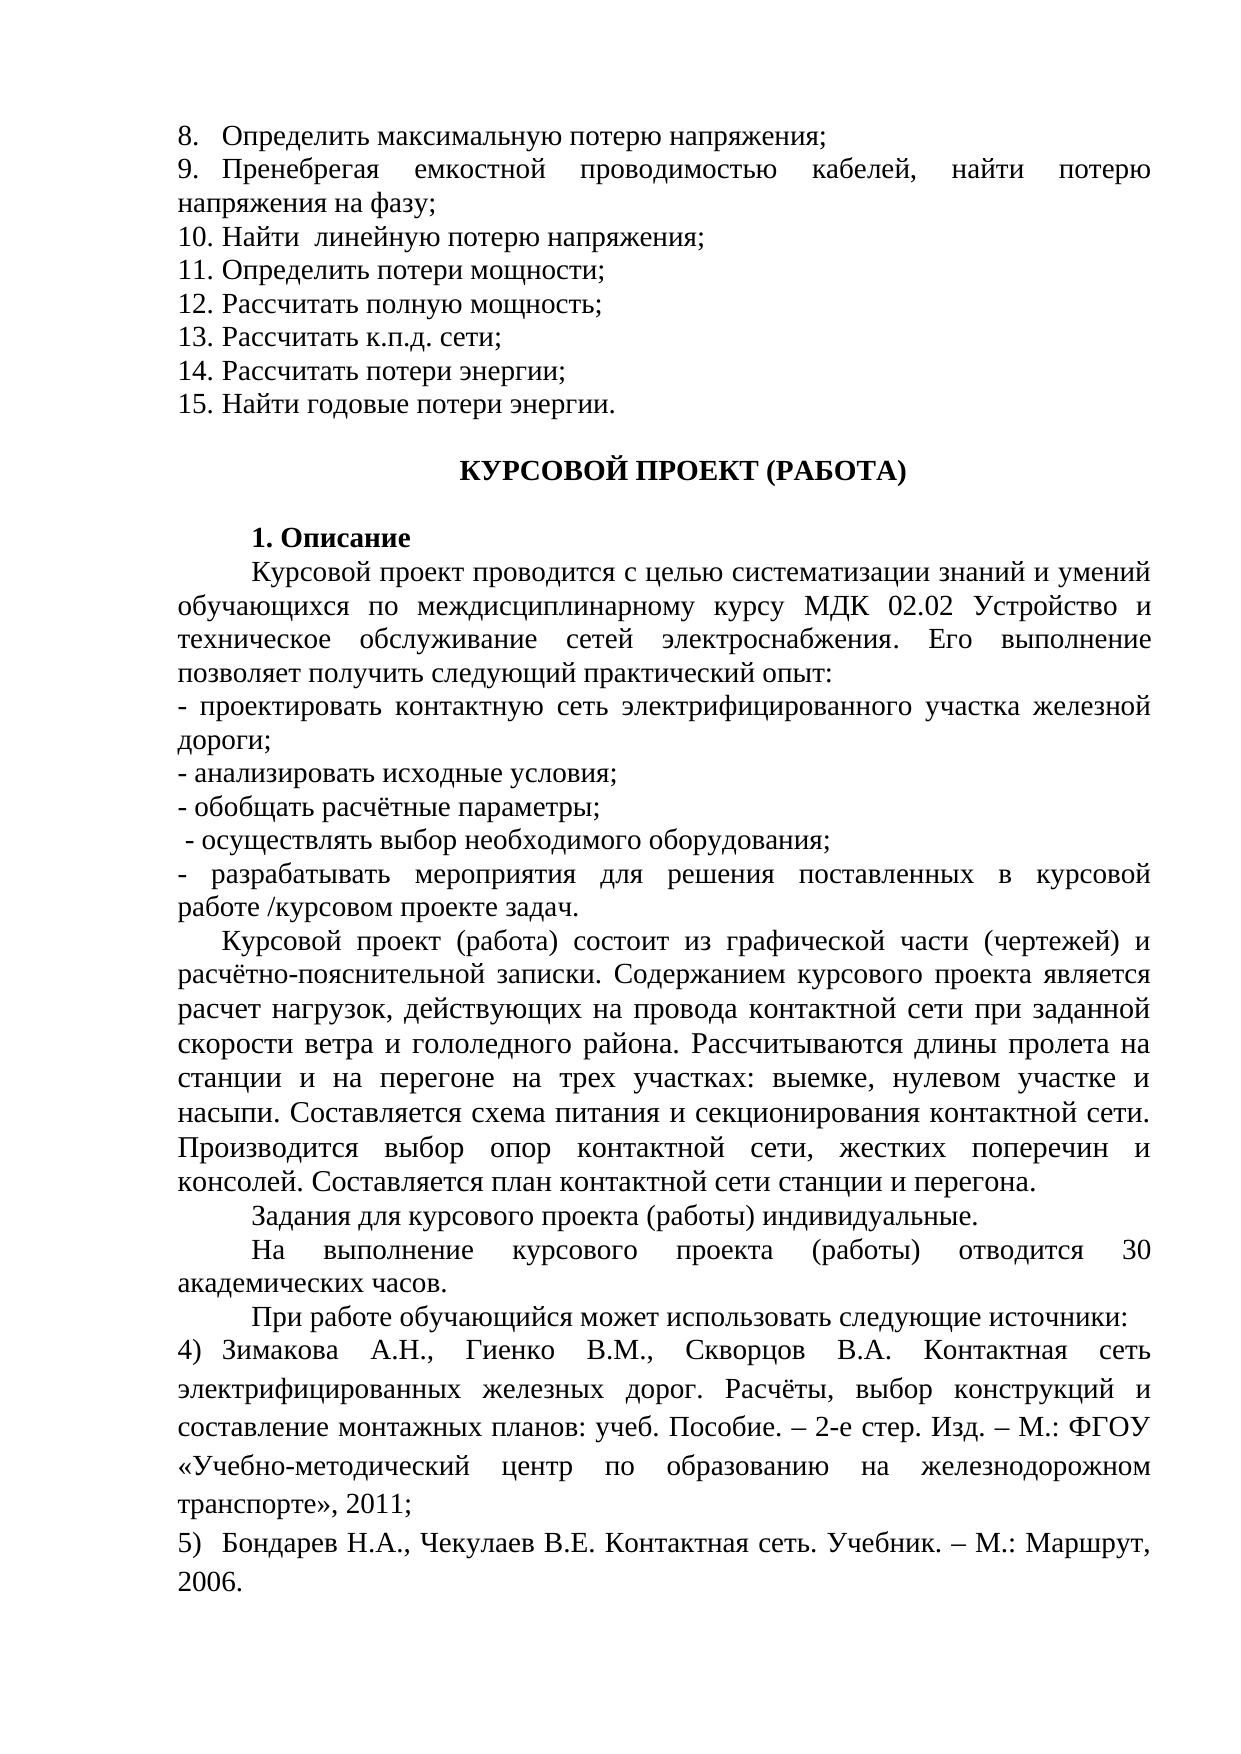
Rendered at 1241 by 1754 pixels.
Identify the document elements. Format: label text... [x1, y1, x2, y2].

text - проектировать контактную сеть электрифицированного участка железной дороги; [177, 688, 1152, 755]
text На выполнение курсового проекта (работы) отводится 30 академических часов. [177, 1232, 1152, 1299]
text - разрабатывать мероприятия для решения поставленных в курсовой работе /курсовом проекте задач. [177, 856, 1152, 923]
list Рассчитать полную мощность; [177, 286, 1152, 319]
list Определить максимальную потерю напряжения; [177, 118, 1152, 152]
text 1. Описание [177, 521, 1152, 554]
list Найти линейную потерю напряжения; [177, 219, 1152, 252]
list Определить потери мощности; [177, 252, 1152, 286]
list Рассчитать потери энергии; [177, 353, 1152, 386]
text Курсовой проект проводится с целью систематизации знаний и умений обучающихся по междисциплинарному курсу МДК 02.02 Устройство и техническое обслуживание сетей электроснабжения. Его выполнение позволяет получить следующий практический опыт: [177, 554, 1152, 688]
text - осуществлять выбор необходимого оборудования; [177, 822, 1152, 856]
list Найти годовые потери энергии. [177, 386, 1152, 420]
list Рассчитать к.п.д. сети; [177, 319, 1152, 353]
list Бондарев Н.А., Чекулаев В.Е. Контактная сеть. Учебник. – М.: Маршрут, 2006. [177, 1525, 1152, 1597]
text КУРСОВОЙ ПРОЕКТ (РАБОТА) [215, 453, 1152, 487]
text При работе обучающийся может использовать следующие источники: [177, 1299, 1152, 1332]
text - обобщать расчётные параметры; [177, 789, 1152, 822]
list Пренебрегая емкостной проводимостью кабелей, найти потерю напряжения на фазу; [177, 152, 1152, 219]
text Задания для курсового проекта (работы) индивидуальные. [177, 1198, 1152, 1232]
text Курсовой проект (работа) состоит из графической части (чертежей) и расчётно-пояснительной записки. Содержанием курсового проекта является расчет нагрузок, действующих на провода контактной сети при заданной скорости ветра и гололедного района. Рассчитываются длины пролета на станции и на перегоне на трех участках: выемке, нулевом участке и насыпи. Составляется схема питания и секционирования контактной сети. Производится выбор опор контактной сети, жестких поперечин и консолей. Составляется план контактной сети станции и перегона. [177, 923, 1152, 1198]
text - анализировать исходные условия; [177, 755, 1152, 789]
list Зимакова А.Н., Гиенко В.М., Скворцов В.А. Контактная сеть электрифицированных железных дорог. Расчёты, выбор конструкций и составление монтажных планов: учеб. Пособие. – 2-е стер. Изд. – М.: ФГОУ «Учебно-методический центр по образованию на железнодорожном транспорте», 2011; [177, 1332, 1152, 1520]
